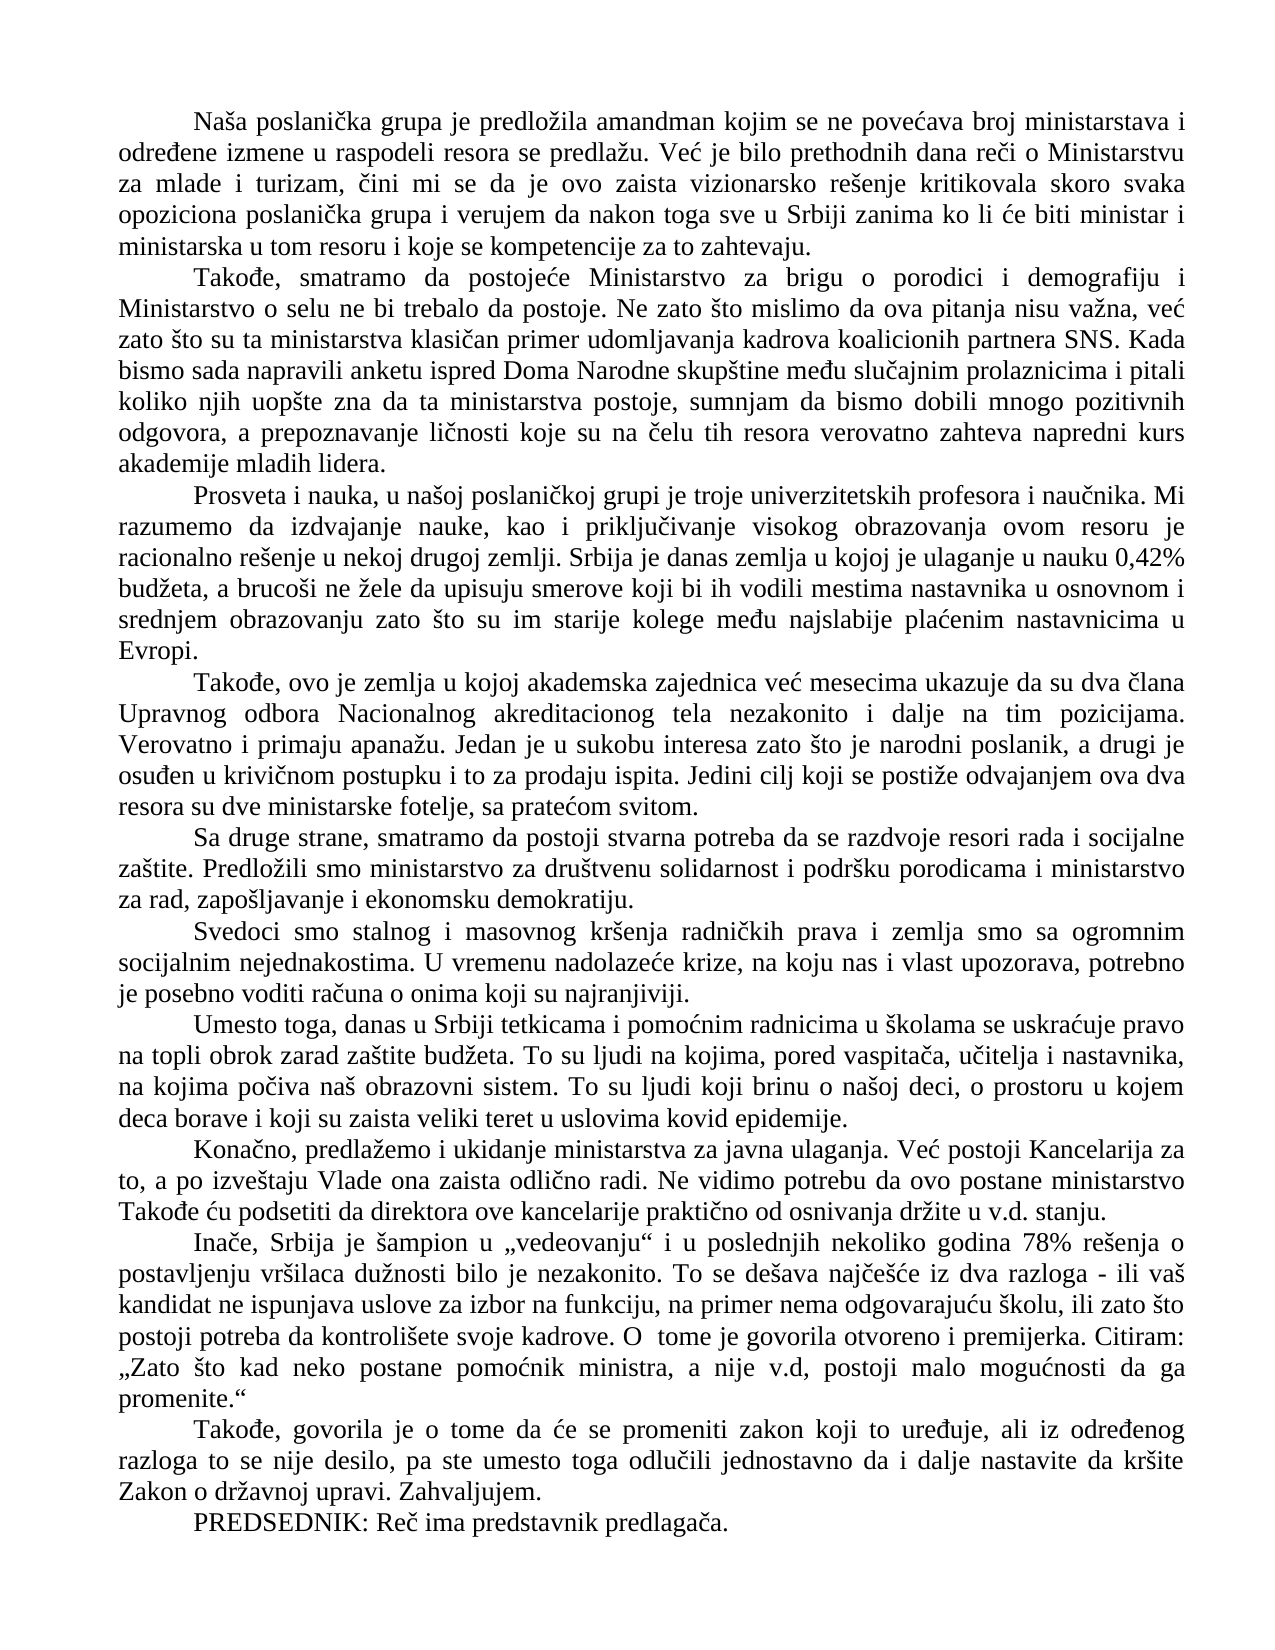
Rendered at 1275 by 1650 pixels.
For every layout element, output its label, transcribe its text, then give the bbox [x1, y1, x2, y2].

text Sa druge strane, smatramo da postoji stvarna potreba da se razdvoje resori rada i socijalne zaštite. Predložili smo ministarstvo za društvenu solidarnost i podršku porodicama i ministarstvo za rad, zapošljavanje i ekonomsku demokratiju. [118, 821, 1186, 915]
text Svedoci smo stalnog i masovnog kršenja radničkih prava i zemlja smo sa ogromnim socijalnim nejednakostima. U vremenu nadolazeće krize, na koju nas i vlast upozorava, potrebno je posebno voditi računa o onima koji su najranjiviji. [118, 915, 1186, 1008]
text Naša poslanička grupa je predložila amandman kojim se ne povećava broj ministarstava i određene izmene u raspodeli resora se predlažu. Već je bilo prethodnih dana reči o Ministarstvu za mlade i turizam, čini mi se da je ovo zaista vizionarsko rešenje kritikovala skoro svaka opoziciona poslanička grupa i verujem da nakon toga sve u Srbiji zanima ko li će biti ministar i ministarska u tom resoru i koje se kompetencije za to zahtevaju. [118, 105, 1186, 261]
text PREDSEDNIK: Reč ima predstavnik predlagača. [118, 1507, 1186, 1538]
text Inače, Srbija je šampion u „vedeovanju“ i u poslednjih nekoliko godina 78% rešenja o postavljenju vršilaca dužnosti bilo je nezakonito. To se dešava najčešće iz dva razloga - ili vaš kandidat ne ispunjava uslove za izbor na funkciju, na primer nema odgovarajuću školu, ili zato što postoji potreba da kontrolišete svoje kadrove. O tome je govorila otvoreno i premijerka. Citiram: „Zato što kad neko postane pomoćnik ministra, a nije v.d, postoji malo mogućnosti da ga promenite.“ [118, 1226, 1186, 1413]
text Prosveta i nauka, u našoj poslaničkoj grupi je troje univerzitetskih profesora i naučnika. Mi razumemo da izdvajanje nauke, kao i priključivanje visokog obrazovanja ovom resoru je racionalno rešenje u nekoj drugoj zemlji. Srbija je danas zemlja u kojoj je ulaganje u nauku 0,42% budžeta, a brucoši ne žele da upisuju smerove koji bi ih vodili mestima nastavnika u osnovnom i srednjem obrazovanju zato što su im starije kolege među najslabije plaćenim nastavnicima u Evropi. [118, 479, 1186, 666]
text Takođe, smatramo da postojeće Ministarstvo za brigu o porodici i demografiju i Ministarstvo o selu ne bi trebalo da postoje. Ne zato što mislimo da ova pitanja nisu važna, već zato što su ta ministarstva klasičan primer udomljavanja kadrova koalicionih partnera SNS. Kada bismo sada napravili anketu ispred Doma Narodne skupštine među slučajnim prolaznicima i pitali koliko njih uopšte zna da ta ministarstva postoje, sumnjam da bismo dobili mnogo pozitivnih odgovora, a prepoznavanje ličnosti koje su na čelu tih resora verovatno zahteva napredni kurs akademije mladih lidera. [118, 261, 1186, 479]
text Umesto toga, danas u Srbiji tetkicama i pomoćnim radnicima u školama se uskraćuje pravo na topli obrok zarad zaštite budžeta. To su ljudi na kojima, pored vaspitača, učitelja i nastavnika, na kojima počiva naš obrazovni sistem. To su ljudi koji brinu o našoj deci, o prostoru u kojem deca borave i koji su zaista veliki teret u uslovima kovid epidemije. [118, 1008, 1186, 1133]
text Konačno, predlažemo i ukidanje ministarstva za javna ulaganja. Već postoji Kancelarija za to, a po izveštaju Vlade ona zaista odlično radi. Ne vidimo potrebu da ovo postane ministarstvo Takođe ću podsetiti da direktora ove kancelarije praktično od osnivanja držite u v.d. stanju. [118, 1133, 1186, 1226]
text Takođe, ovo je zemlja u kojoj akademska zajednica već mesecima ukazuje da su dva člana Upravnog odbora Nacionalnog akreditacionog tela nezakonito i dalje na tim pozicijama. Verovatno i primaju apanažu. Jedan je u sukobu interesa zato što je narodni poslanik, a drugi je osuđen u krivičnom postupku i to za prodaju ispita. Jedini cilj koji se postiže odvajanjem ova dva resora su dve ministarske fotelje, sa pratećom svitom. [118, 666, 1186, 821]
text Takođe, govorila je o tome da će se promeniti zakon koji to uređuje, ali iz određenog razloga to se nije desilo, pa ste umesto toga odlučili jednostavno da i dalje nastavite da kršite Zakon o državnoj upravi. Zahvaljujem. [118, 1413, 1186, 1507]
